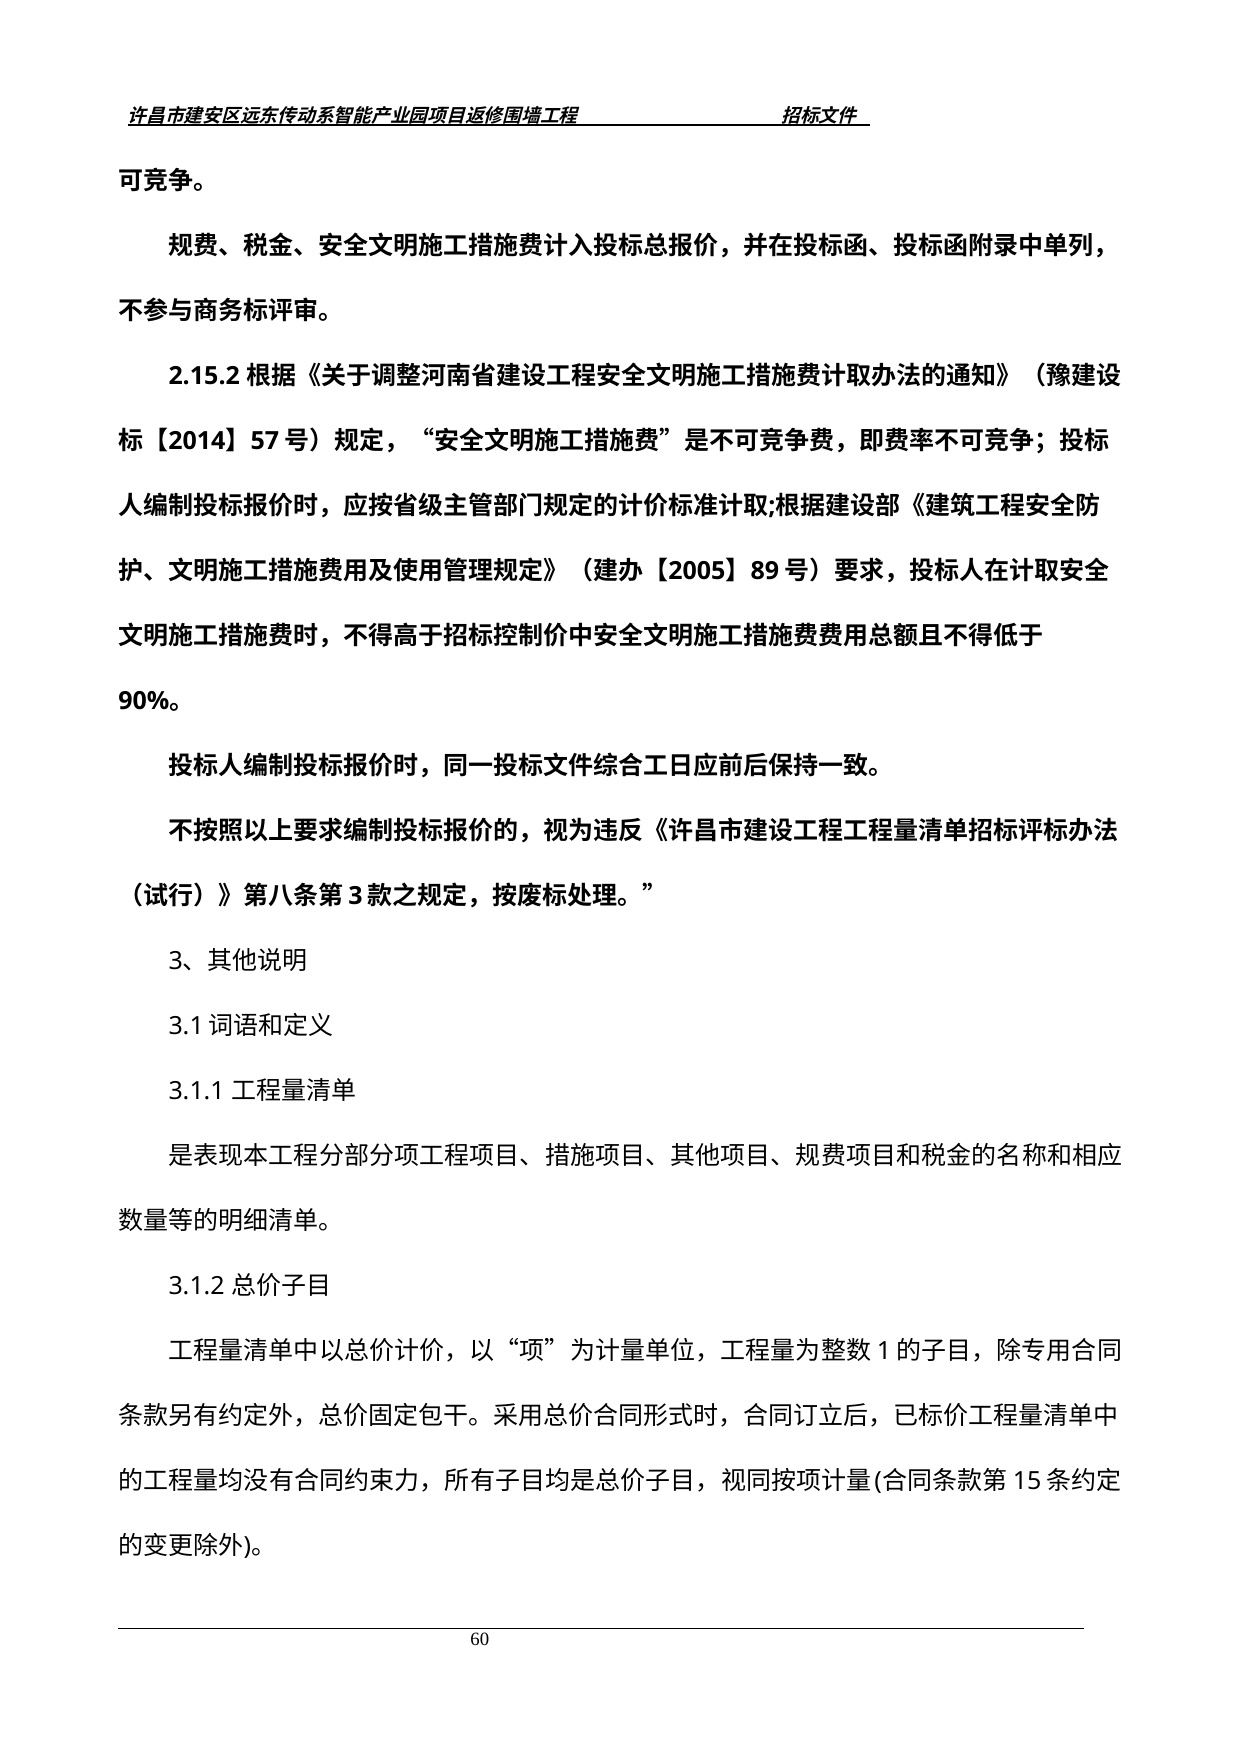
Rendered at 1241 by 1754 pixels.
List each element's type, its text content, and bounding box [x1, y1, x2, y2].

text 3.1.1 工程量清单 [118, 1056, 1122, 1121]
text 3.1.2 总价子目 [118, 1251, 1122, 1316]
text 是表现本工程分部分项工程项目、措施项目、其他项目、规费项目和税金的名称和相应数量等的明细清单。 [118, 1121, 1122, 1251]
text 3.1词语和定义 [118, 991, 1122, 1056]
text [118, 146, 1122, 211]
text 2.15.2 根据《关于调整河南省建设工程安全文明施工措施费计取办法的通知》（豫建设标【2014】57号）规定，“安全文明施工措施费”是不可竞争费，即费率不可竞争；投标人编制投标报价时，应按省级主管部门规定的计价标准计取;根据建设部《建筑工程安全防护、文明施工措施费用及使用管理规定》（建办【2005】89号）要求，投标人在计取安全文明施工措施费时，不得高于招标控制价中安全文明施工措施费费用总额且不得低于90%。 [118, 341, 1122, 731]
text 投标人编制投标报价时，同一投标文件综合工日应前后保持一致。 [118, 731, 1122, 796]
text 不按照以上要求编制投标报价的，视为违反《许昌市建设工程工程量清单招标评标办法（试行）》第八条第3款之规定，按废标处理。” [118, 796, 1122, 926]
text 规费、税金、安全文明施工措施费计入投标总报价，并在投标函、投标函附录中单列，不参与商务标评审。 [118, 211, 1122, 341]
text 3、其他说明 [118, 926, 1122, 991]
text 工程量清单中以总价计价，以“项”为计量单位，工程量为整数1的子目，除专用合同条款另有约定外，总价固定包干。采用总价合同形式时，合同订立后，已标价工程量清单中的工程量均没有合同约束力，所有子目均是总价子目，视同按项计量(合同条款第15条约定的变更除外)。 [118, 1316, 1122, 1576]
